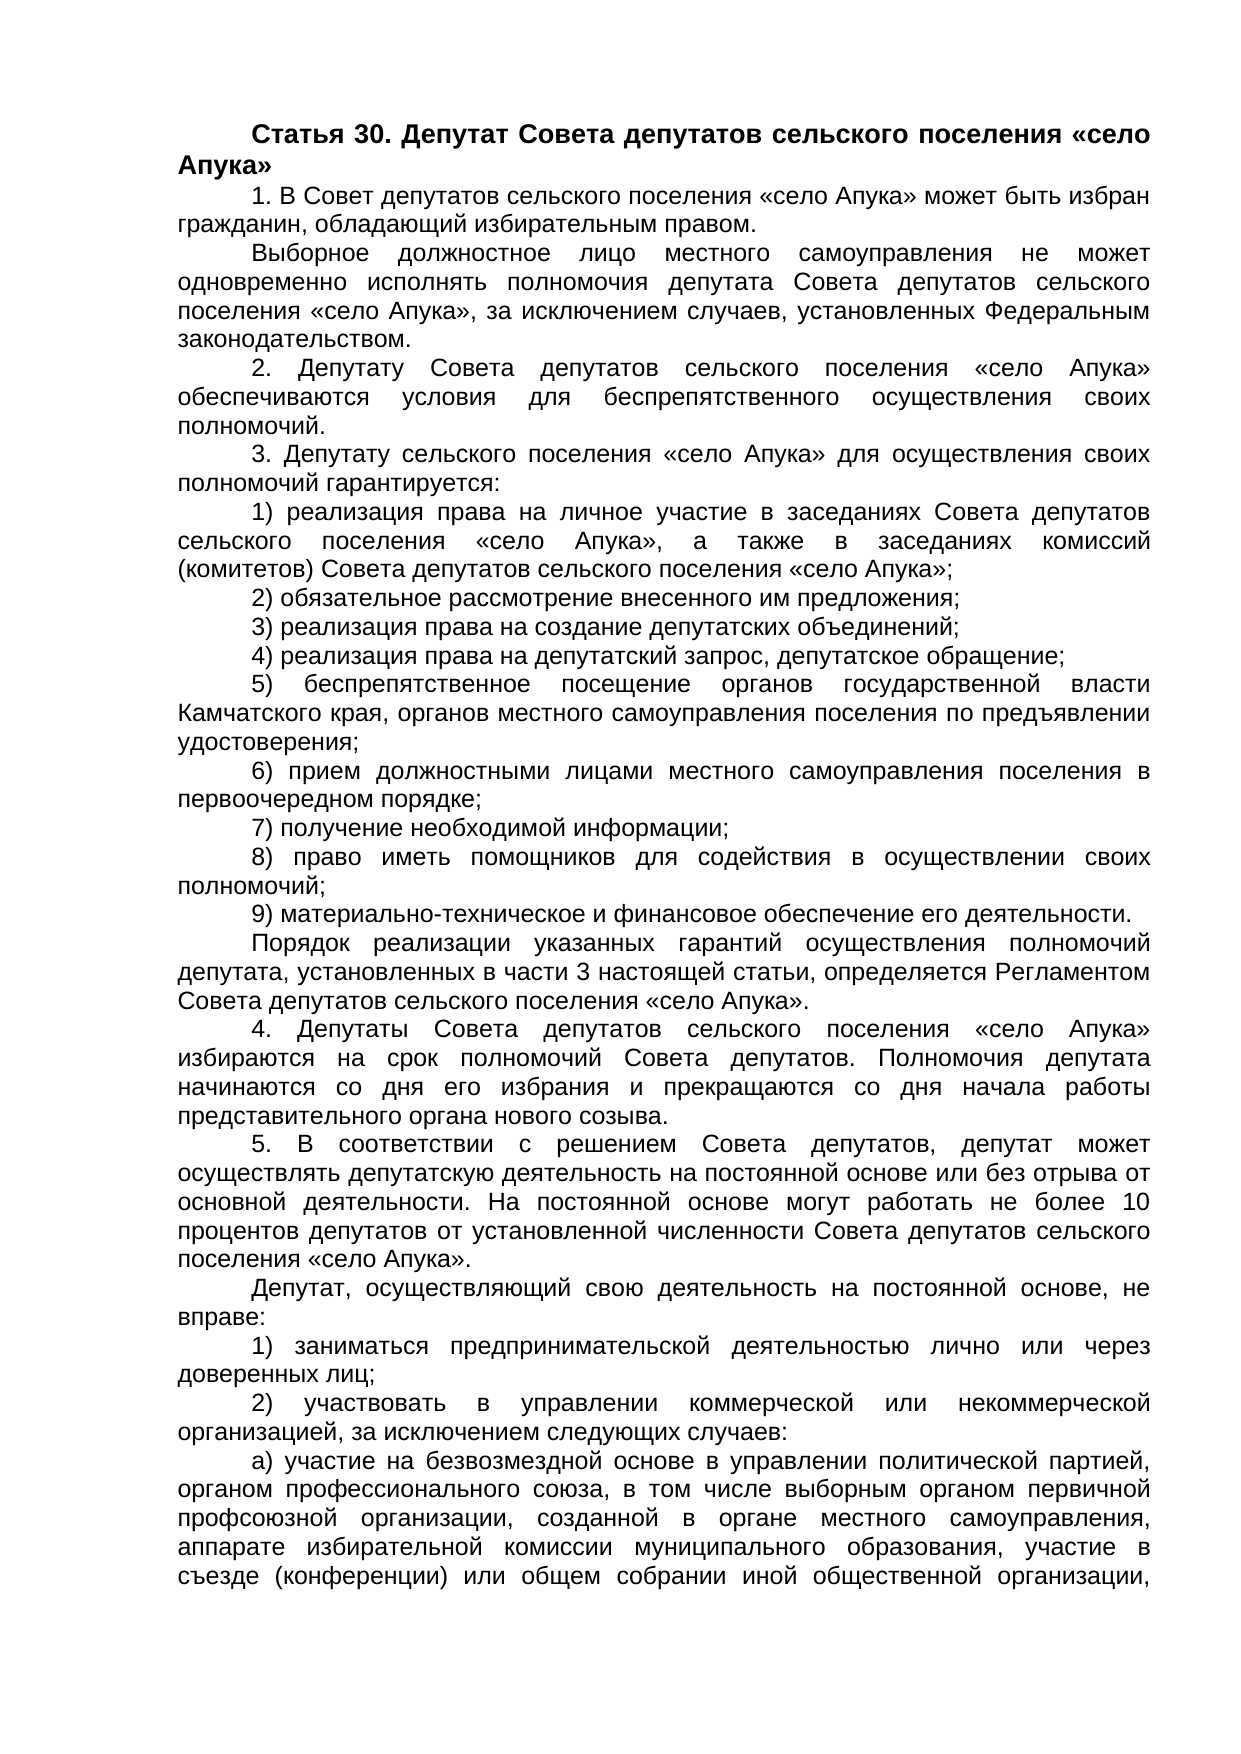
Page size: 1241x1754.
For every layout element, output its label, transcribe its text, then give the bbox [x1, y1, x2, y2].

text 2) участвовать в управлении коммерческой или некоммерческой организацией, за исключением следующих случаев: [177, 1388, 1152, 1446]
text 3. Депутату сельского поселения «село Апука» для осуществления своих полномочий гарантируется: [177, 439, 1152, 497]
text 9) материально-техническое и финансовое обеспечение его деятельности. [177, 899, 1152, 928]
text 1) заниматься предпринимательской деятельностью лично или через доверенных лиц; [177, 1331, 1152, 1388]
text 4) реализация права на депутатский запрос, депутатское обращение; [177, 641, 1152, 669]
text Статья 30. Депутат Совета депутатов сельского поселения «село Апука» [177, 118, 1152, 181]
text 4. Депутаты Совета депутатов сельского поселения «село Апука» избираются на срок полномочий Совета депутатов. Полномочия депутата начинаются со дня его избрания и прекращаются со дня начала работы представительного органа нового созыва. [177, 1014, 1152, 1129]
text 1) реализация права на личное участие в заседаниях Совета депутатов сельского поселения «село Апука», а также в заседаниях комиссий (комитетов) Совета депутатов сельского поселения «село Апука»; [177, 497, 1152, 583]
text 1. В Совет депутатов сельского поселения «село Апука» может быть избран гражданин, обладающий избирательным правом. [177, 181, 1152, 238]
text 3) реализация права на создание депутатских объединений; [177, 612, 1152, 641]
text 6) прием должностными лицами местного самоуправления поселения в первоочередном порядке; [177, 756, 1152, 813]
text 7) получение необходимой информации; [177, 813, 1152, 842]
text 8) право иметь помощников для содействия в осуществлении своих полномочий; [177, 842, 1152, 899]
text 2) обязательное рассмотрение внесенного им предложения; [177, 583, 1152, 612]
text 5. В соответствии с решением Совета депутатов, депутат может осуществлять депутатскую деятельность на постоянной основе или без отрыва от основной деятельности. На постоянной основе могут работать не более 10 процентов депутатов от установленной численности Совета депутатов сельского поселения «село Апука». [177, 1129, 1152, 1273]
text Выборное должностное лицо местного самоуправления не может одновременно исполнять полномочия депутата Совета депутатов сельского поселения «село Апука», за исключением случаев, установленных Федеральным законодательством. [177, 238, 1152, 353]
text Депутат, осуществляющий свою деятельность на постоянной основе, не вправе: [177, 1273, 1152, 1331]
text 2. Депутату Совета депутатов сельского поселения «село Апука» обеспечиваются условия для беспрепятственного осуществления своих полномочий. [177, 353, 1152, 439]
text 5) беспрепятственное посещение органов государственной власти Камчатского края, органов местного самоуправления поселения по предъявлении удостоверения; [177, 669, 1152, 756]
text Порядок реализации указанных гарантий осуществления полномочий депутата, установленных в части 3 настоящей статьи, определяется Регламентом Совета депутатов сельского поселения «село Апука». [177, 928, 1152, 1014]
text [177, 1446, 1152, 1589]
